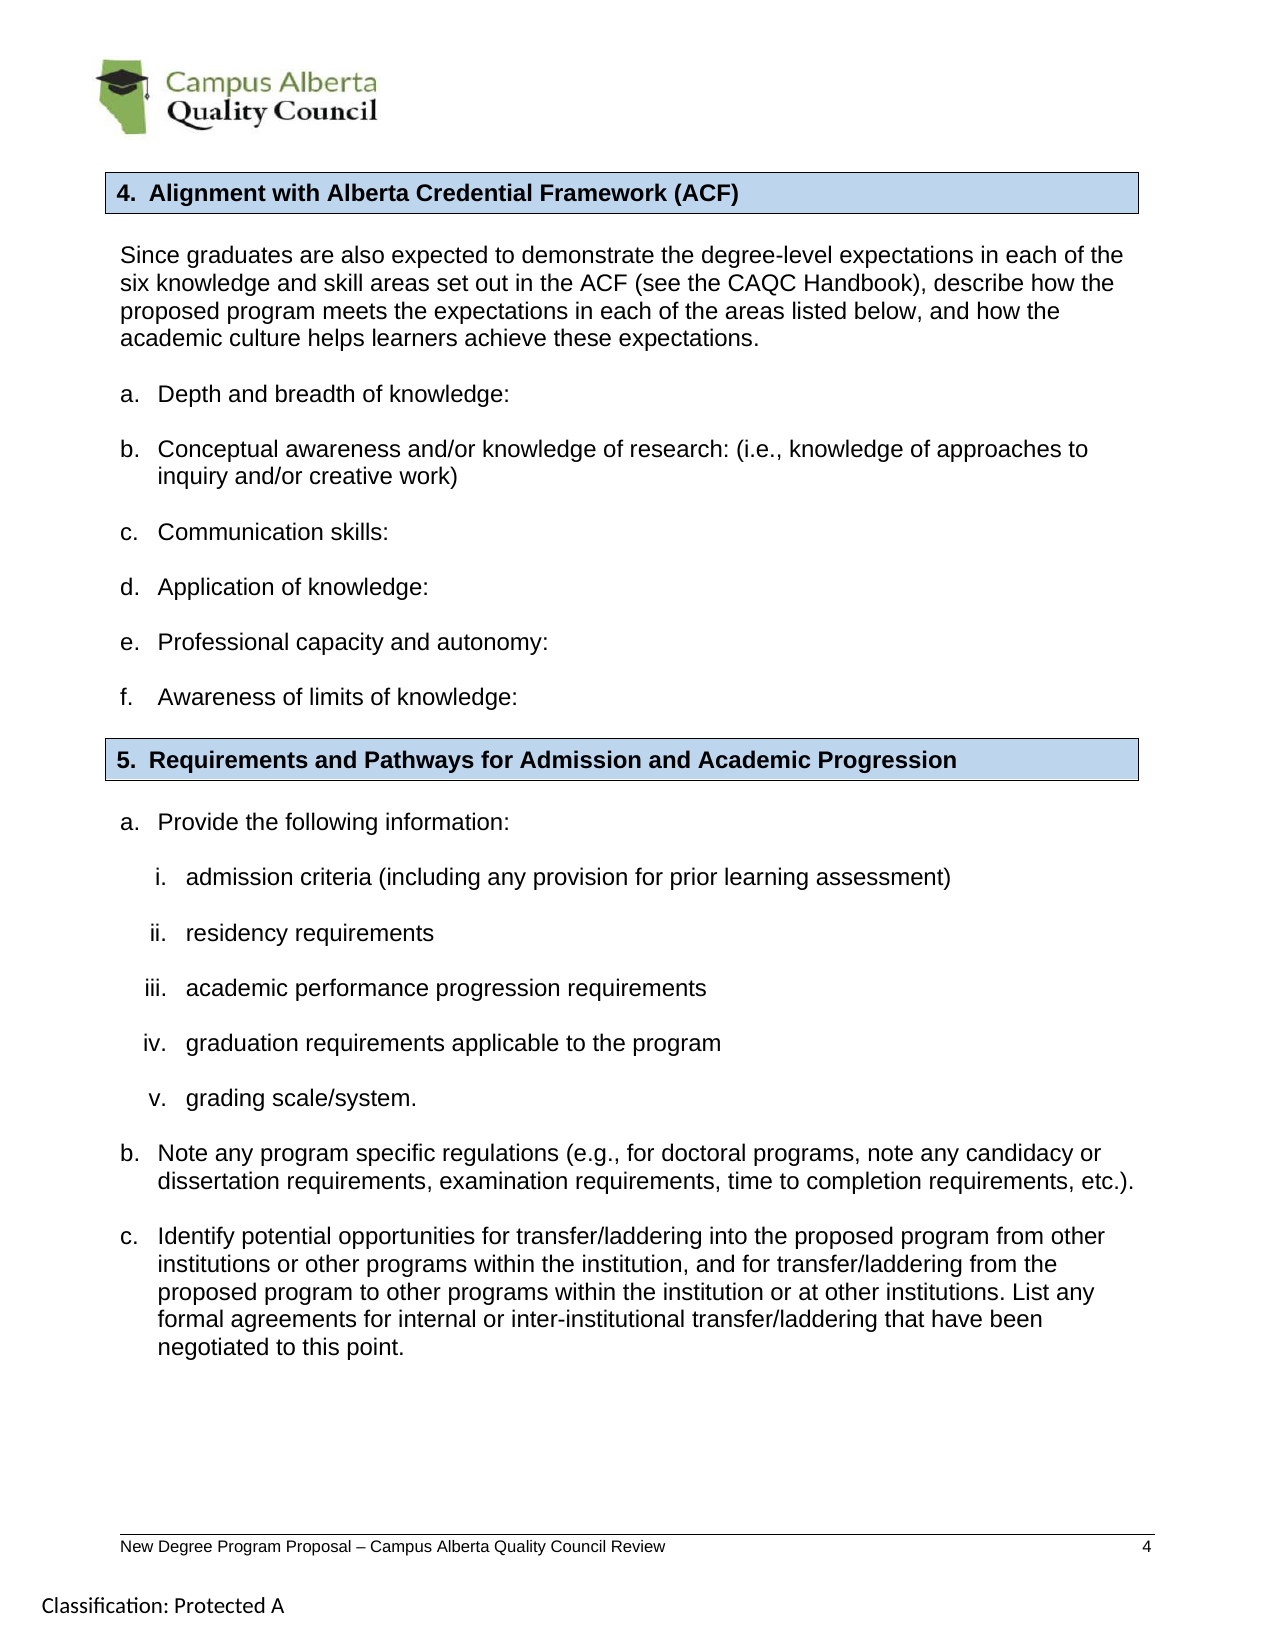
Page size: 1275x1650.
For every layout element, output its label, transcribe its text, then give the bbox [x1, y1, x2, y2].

list Provide the following information: [120, 808, 1155, 836]
list academic performance progression requirements [167, 974, 1155, 1001]
list graduation requirements applicable to the program [167, 1029, 1155, 1057]
list residency requirements [167, 918, 1155, 946]
list admission criteria (including any provision for prior learning assessment) [167, 863, 1155, 891]
list Conceptual awareness and/or knowledge of research: (i.e., knowledge of approaches to inquiry and/or creative work) [120, 435, 1155, 490]
text Since graduates are also expected to demonstrate the degree-level expectations in each of the six knowledge and skill areas set out in the ACF (see the CAQC Handbook), describe how the proposed program meets the expectations in each of the areas listed below, and how the academic culture helps learners achieve these expectations. [120, 241, 1155, 352]
list Professional capacity and autonomy: [120, 628, 1155, 656]
list Identify potential opportunities for transfer/laddering into the proposed program from other institutions or other programs within the institution, and for transfer/laddering from the proposed program to other programs within the institution or at other institutions. List any formal agreements for internal or inter-institutional transfer/laddering that have been negotiated to this point. [120, 1222, 1155, 1360]
list grading scale/system. [167, 1084, 1155, 1112]
picture [91, 56, 394, 143]
list Awareness of limits of knowledge: [120, 683, 1155, 711]
table_header Alignment with Alberta Credential Framework (ACF) [106, 173, 1138, 213]
table_header Requirements and Pathways for Admission and Academic Progression [106, 739, 1138, 779]
list Application of knowledge: [120, 573, 1155, 600]
list Communication skills: [120, 517, 1155, 545]
list Note any program specific regulations (e.g., for doctoral programs, note any candidacy or dissertation requirements, examination requirements, time to completion requirements, etc.). [120, 1139, 1155, 1194]
list Depth and breadth of knowledge: [120, 379, 1155, 407]
